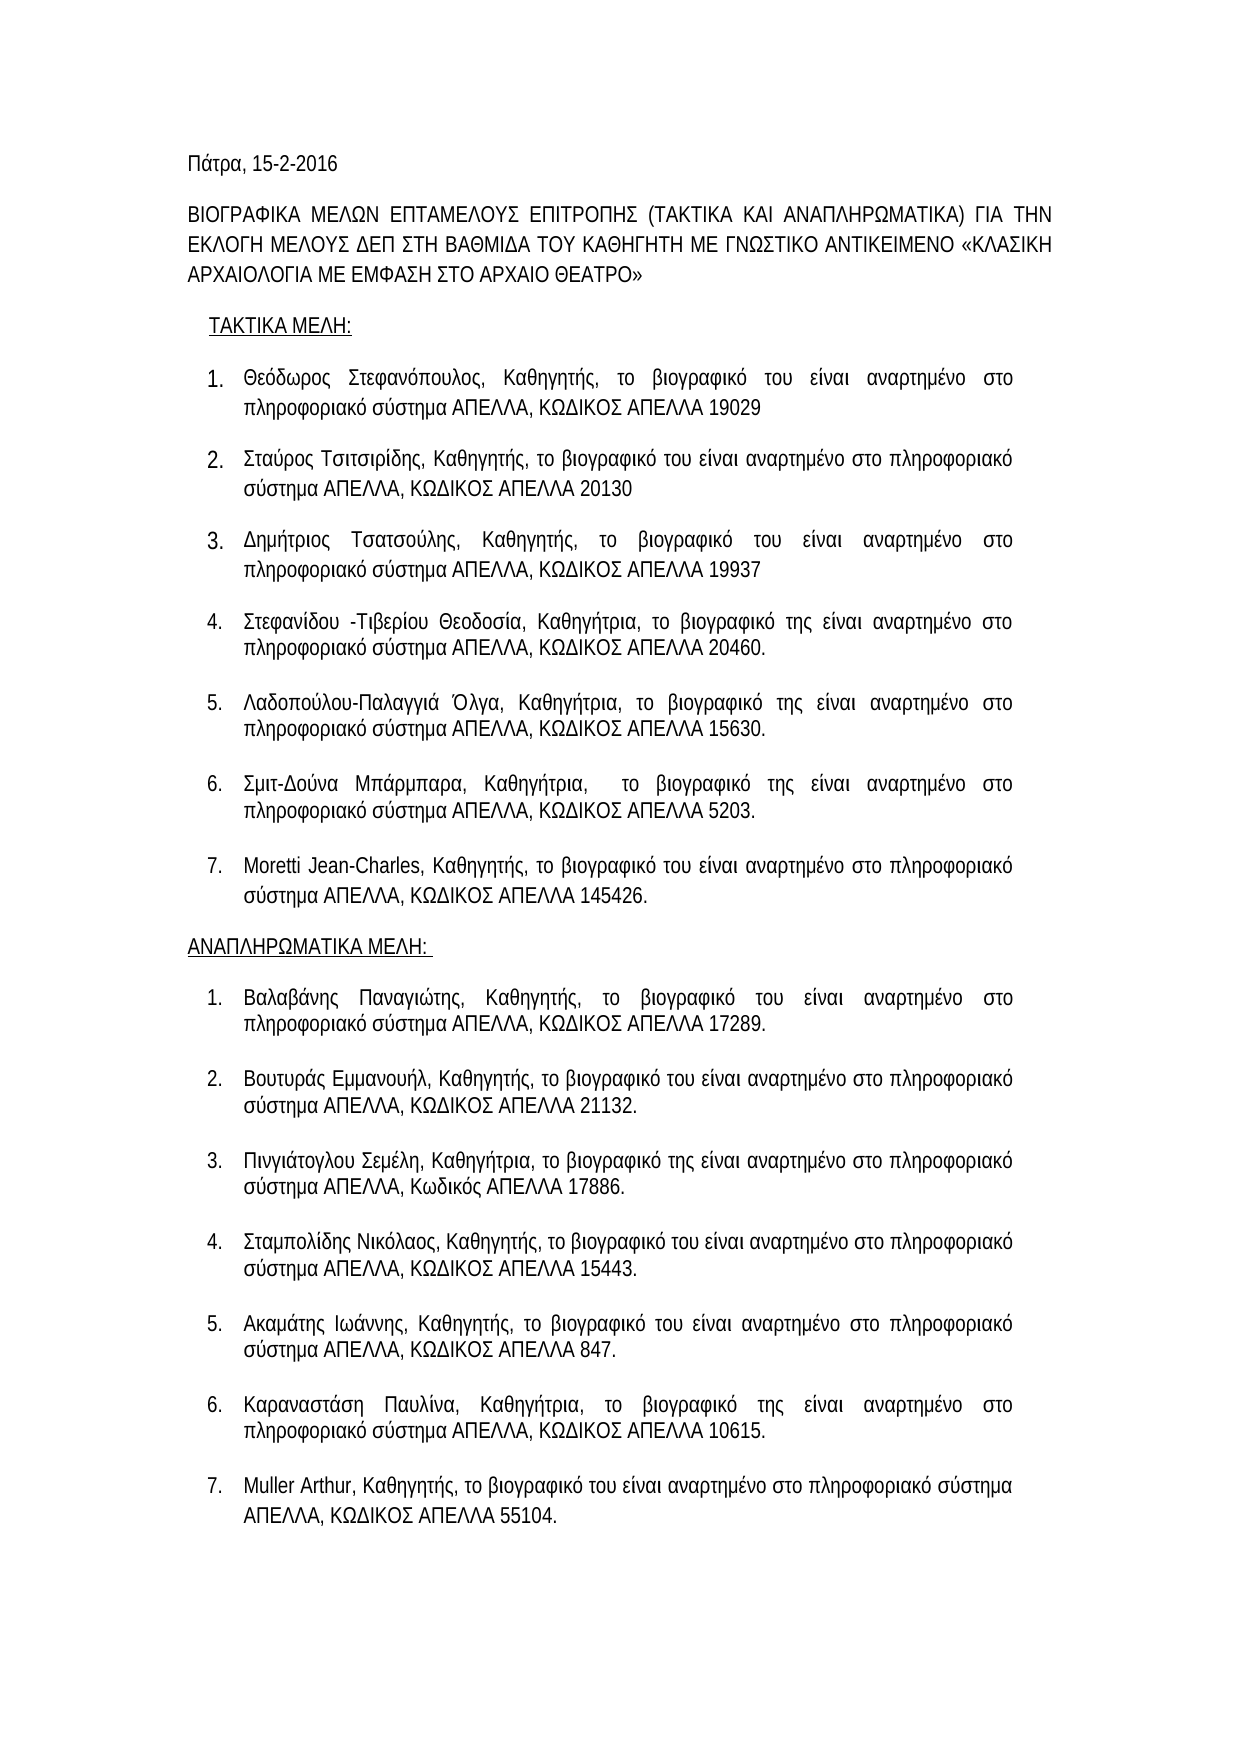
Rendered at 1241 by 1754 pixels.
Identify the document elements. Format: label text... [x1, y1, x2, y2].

text ΑΝΑΠΛΗΡΩΜΑΤΙΚΑ ΜΕΛΗ: [187, 933, 1019, 959]
table_header [158, 984, 232, 1065]
table_cell [158, 689, 232, 770]
text ΤΑΚΤΙΚΑ ΜΕΛΗ: [187, 312, 1019, 339]
table_cell Muller Arthur, Καθηγητής, το βιογραφικό του είναι αναρτημένο στο πληροφοριακό σύστημα ΑΠΕΛΛΑ, ΚΩΔΙΚΟΣ ΑΠΕΛΛΑ 55104. [232, 1472, 1059, 1553]
table_cell Σμιτ-Δούνα Μπάρμπαρα, Καθηγήτρια, το βιογραφικό της είναι αναρτημένο στο πληροφοριακό σύστημα ΑΠΕΛΛΑ, ΚΩΔΙΚΟΣ ΑΠΕΛΛΑ 5203. [232, 770, 1059, 852]
table_header [158, 364, 232, 445]
table_cell [158, 770, 232, 852]
table_cell Στεφανίδου -Τιβερίου Θεοδοσία, Καθηγήτρια, το βιογραφικό της είναι αναρτημένο στο πληροφοριακό σύστημα ΑΠΕΛΛΑ, ΚΩΔΙΚΟΣ ΑΠΕΛΛΑ 20460. [232, 608, 1059, 689]
table_cell [158, 445, 232, 526]
table_cell Λαδοπούλου-Παλαγγιά Όλγα, Καθηγήτρια, το βιογραφικό της είναι αναρτημένο στο πληροφοριακό σύστημα ΑΠΕΛΛΑ, ΚΩΔΙΚΟΣ ΑΠΕΛΛΑ 15630. [232, 689, 1059, 770]
table_header Θεόδωρος Στεφανόπουλος, Καθηγητής, το βιογραφικό του είναι αναρτημένο στο πληροφοριακό σύστημα ΑΠΕΛΛΑ, ΚΩΔΙΚΟΣ ΑΠΕΛΛΑ 19029 [232, 364, 1059, 445]
table_cell Moretti Jean-Charles, Καθηγητής, το βιογραφικό του είναι αναρτημένο στο πληροφοριακό σύστημα ΑΠΕΛΛΑ, ΚΩΔΙΚΟΣ ΑΠΕΛΛΑ 145426. [232, 852, 1059, 933]
table_cell Βουτυράς Εμμανουήλ, Καθηγητής, το βιογραφικό του είναι αναρτημένο στο πληροφοριακό σύστημα ΑΠΕΛΛΑ, ΚΩΔΙΚΟΣ ΑΠΕΛΛΑ 21132. [232, 1065, 1059, 1147]
table_cell [158, 1310, 232, 1391]
table_cell [158, 1065, 232, 1147]
table_cell Πινγιάτογλου Σεμέλη, Καθηγήτρια, το βιογραφικό της είναι αναρτημένο στο πληροφοριακό σύστημα ΑΠΕΛΛΑ, Κωδικός ΑΠΕΛΛΑ 17886. [232, 1147, 1059, 1228]
table_cell [158, 1472, 232, 1553]
table_cell [158, 1391, 232, 1472]
table_cell Δημήτριος Τσατσούλης, Καθηγητής, το βιογραφικό του είναι αναρτημένο στο πληροφοριακό σύστημα ΑΠΕΛΛΑ, ΚΩΔΙΚΟΣ ΑΠΕΛΛΑ 19937 [232, 526, 1059, 608]
text Πάτρα, 15-2-2016 [187, 150, 1053, 176]
table_cell [158, 526, 232, 608]
table_cell [158, 1228, 232, 1309]
table_header Βαλαβάνης Παναγιώτης, Καθηγητής, το βιογραφικό του είναι αναρτημένο στο πληροφοριακό σύστημα ΑΠΕΛΛΑ, ΚΩΔΙΚΟΣ ΑΠΕΛΛΑ 17289. [232, 984, 1059, 1065]
table_cell Ακαμάτης Ιωάννης, Καθηγητής, το βιογραφικό του είναι αναρτημένο στο πληροφοριακό σύστημα ΑΠΕΛΛΑ, ΚΩΔΙΚΟΣ ΑΠΕΛΛΑ 847. [232, 1310, 1059, 1391]
table_cell [158, 608, 232, 689]
text ΒΙΟΓΡΑΦΙΚΑ ΜΕΛΩΝ ΕΠΤΑΜΕΛΟΥΣ ΕΠΙΤΡΟΠΗΣ (ΤΑΚΤΙΚΑ ΚΑΙ ΑΝΑΠΛΗΡΩΜΑΤΙΚΑ) ΓΙΑ ΤΗΝ ΕΚΛΟΓΗ ΜΕΛΟΥΣ ΔΕΠ ΣΤΗ ΒΑΘΜΙΔΑ ΤΟΥ ΚΑΘΗΓΗΤΗ ΜΕ ΓΝΩΣΤΙΚΟ ΑΝΤΙΚΕΙΜΕΝΟ «ΚΛΑΣΙΚΗ ΑΡΧΑΙΟΛΟΓΙΑ ΜΕ ΕΜΦΑΣΗ ΣΤΟ ΑΡΧΑΙΟ ΘΕΑΤΡΟ» [187, 201, 1053, 288]
table_cell Σταύρος Τσιτσιρίδης, Καθηγητής, το βιογραφικό του είναι αναρτημένο στο πληροφοριακό σύστημα ΑΠΕΛΛΑ, ΚΩΔΙΚΟΣ ΑΠΕΛΛΑ 20130 [232, 445, 1059, 526]
table_cell [158, 1147, 232, 1228]
table_cell Σταμπολίδης Νικόλαος, Καθηγητής, το βιογραφικό του είναι αναρτημένο στο πληροφοριακό σύστημα ΑΠΕΛΛΑ, ΚΩΔΙΚΟΣ ΑΠΕΛΛΑ 15443. [232, 1228, 1059, 1309]
table_cell Καραναστάση Παυλίνα, Καθηγήτρια, το βιογραφικό της είναι αναρτημένο στο πληροφοριακό σύστημα ΑΠΕΛΛΑ, ΚΩΔΙΚΟΣ ΑΠΕΛΛΑ 10615. [232, 1391, 1059, 1472]
table_cell [158, 852, 232, 933]
